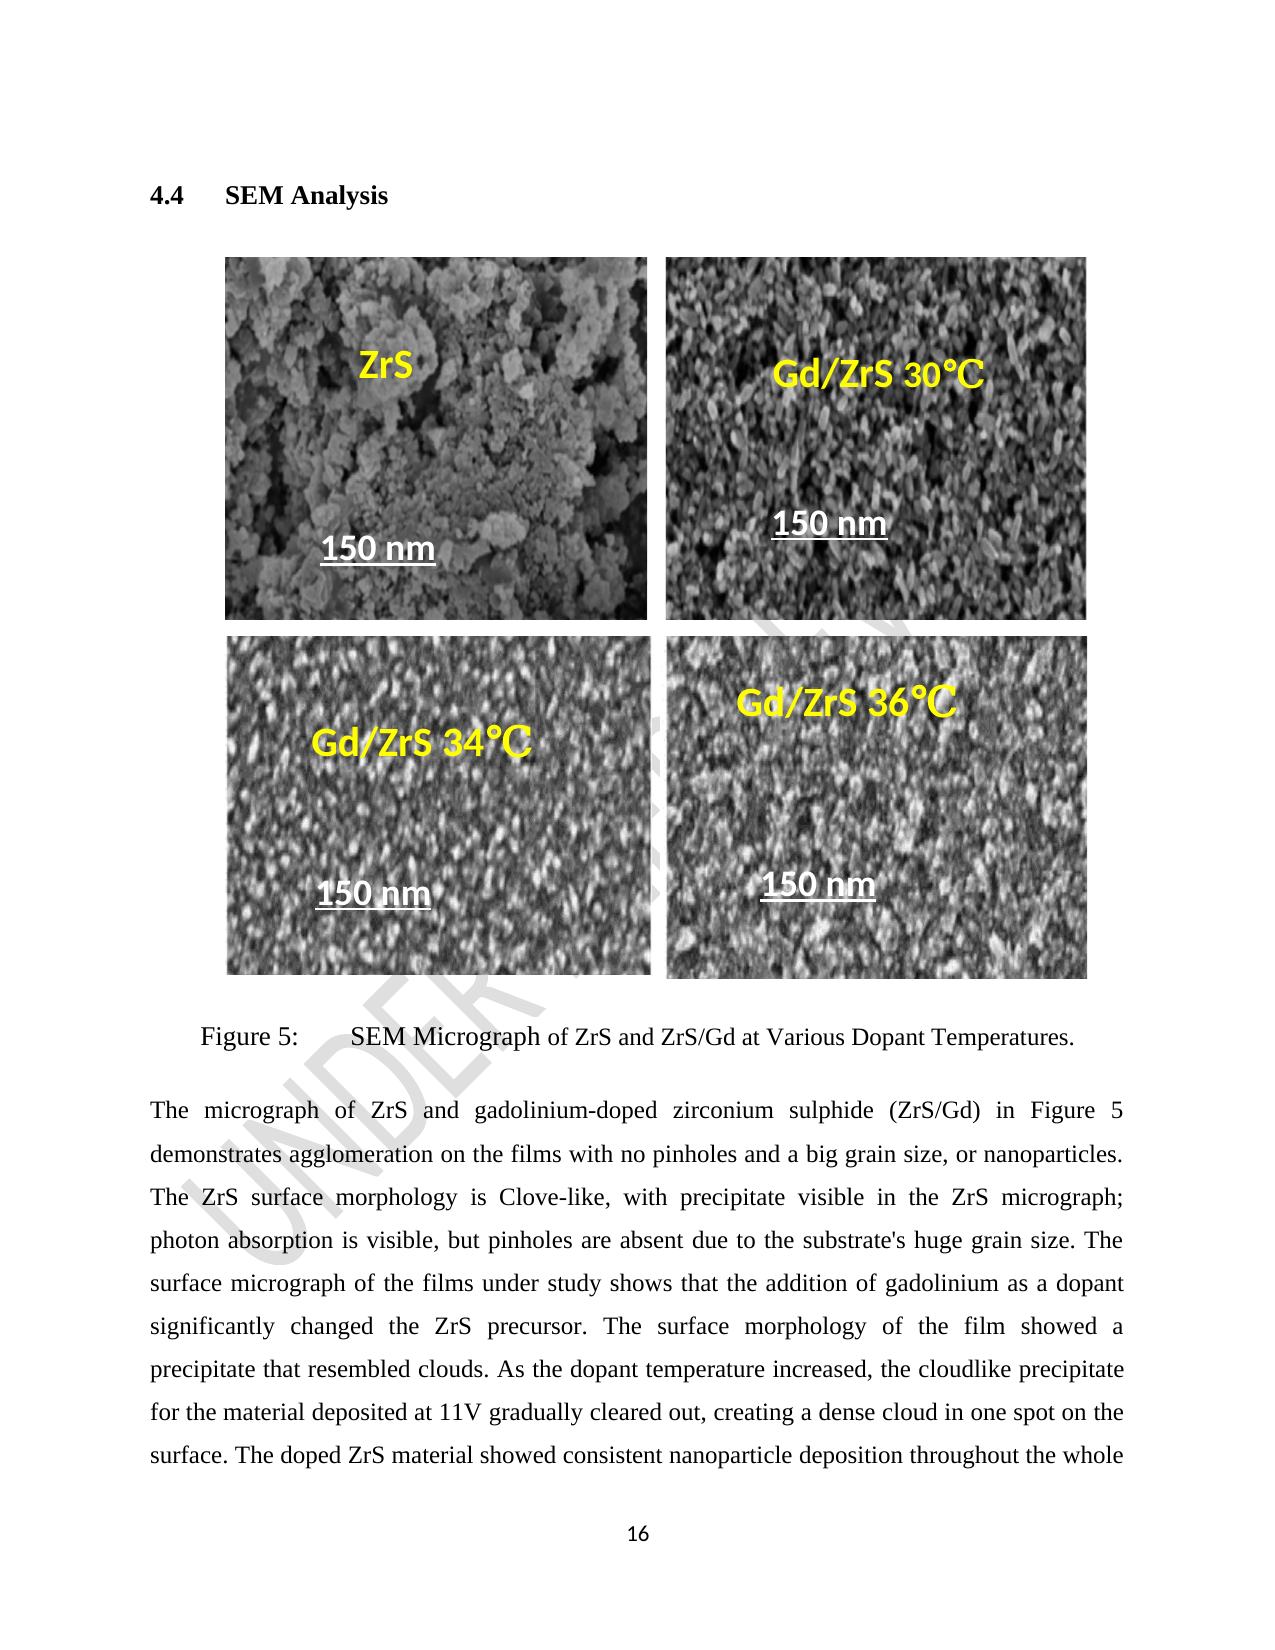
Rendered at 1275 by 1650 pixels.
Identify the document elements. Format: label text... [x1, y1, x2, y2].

picture [225, 257, 648, 620]
text Figure 5: SEM Micrograph of ZrS and ZrS/Gd at Various Dopant Temperatures. [150, 1020, 1125, 1051]
picture [225, 636, 652, 975]
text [150, 1096, 1125, 1469]
text 4.4 SEM Analysis [150, 179, 1125, 210]
picture [660, 636, 1088, 979]
picture [665, 257, 1088, 620]
